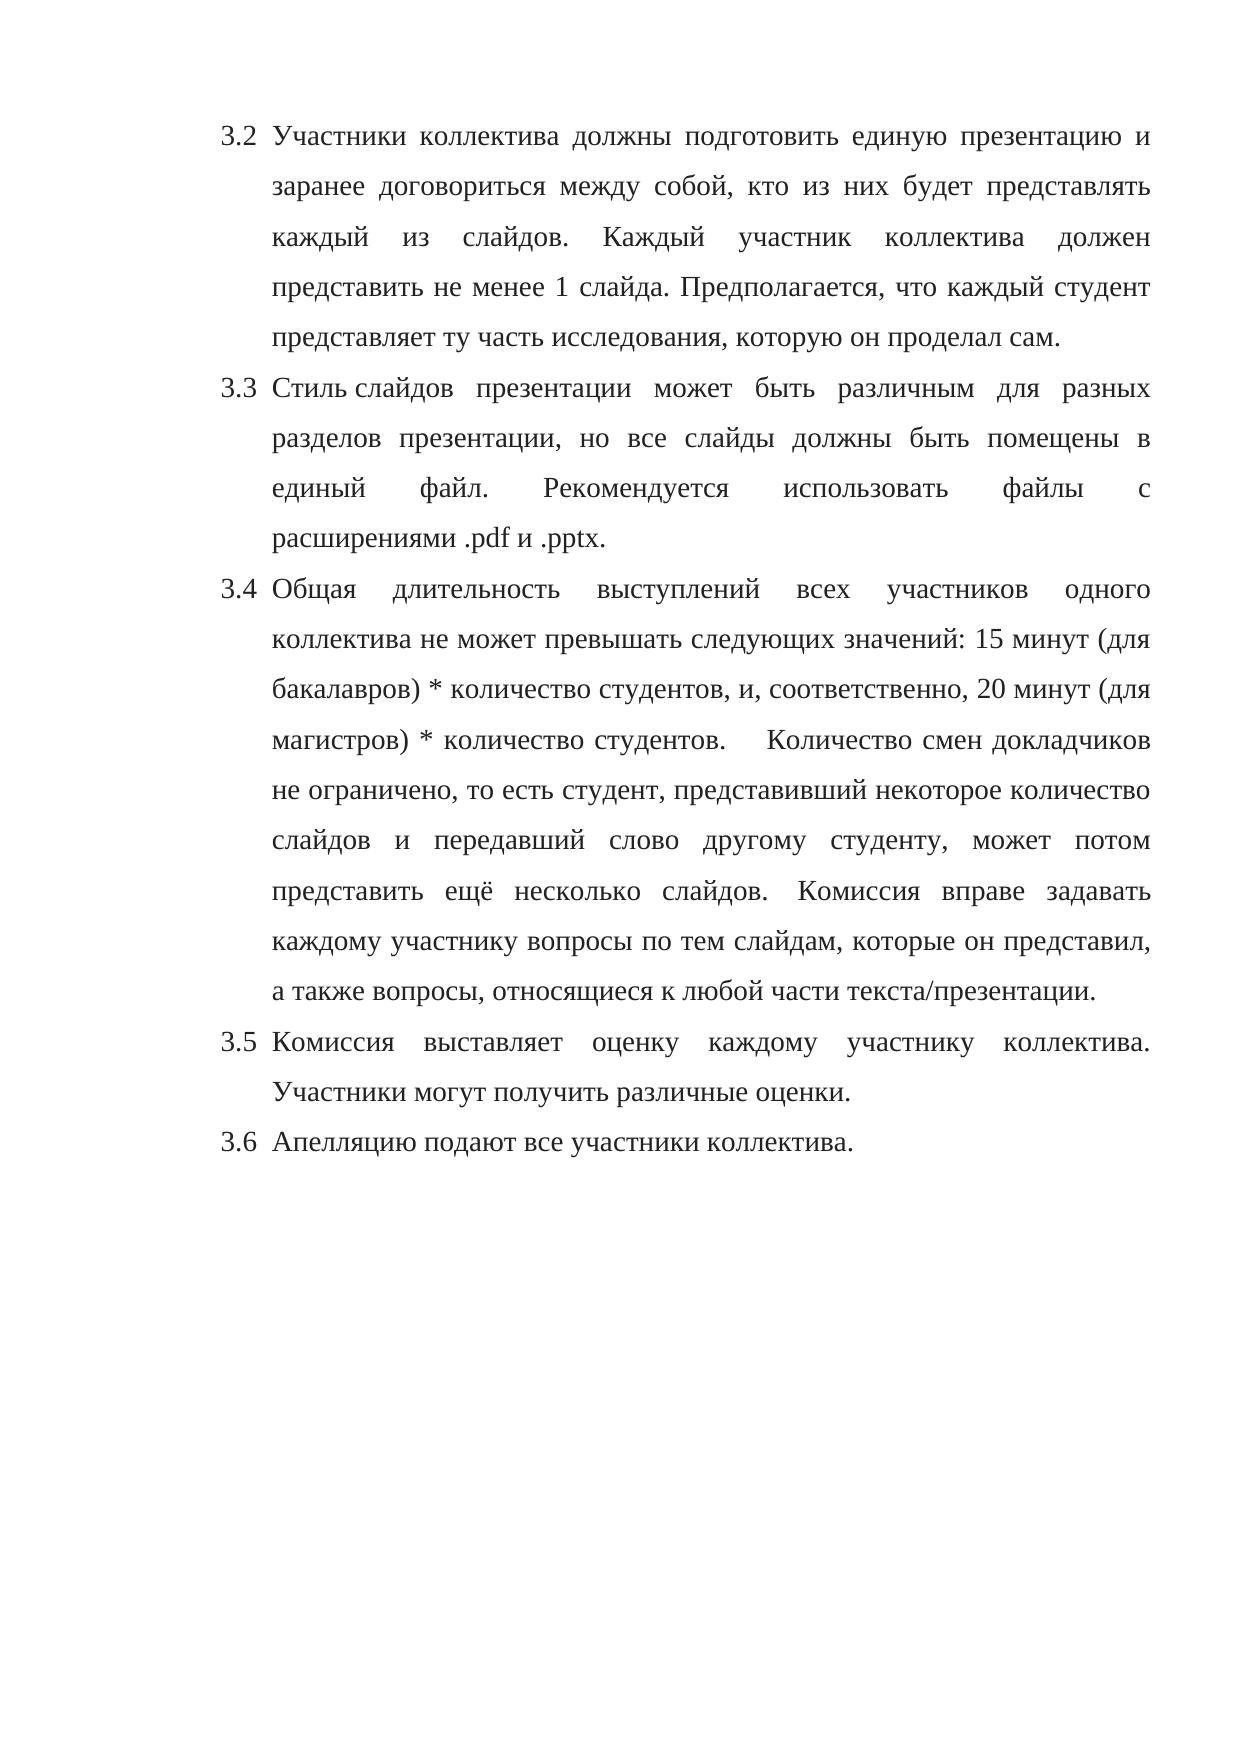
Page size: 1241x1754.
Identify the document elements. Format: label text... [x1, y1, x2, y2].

list Участники коллектива должны подготовить единую презентацию и заранее договориться между собой, кто из них будет представлять каждый из слайдов. Каждый участник коллектива должен представить не менее 1 слайда. Предполагается, что каждый студент представляет ту часть исследования, которую он проделал сам. [220, 118, 1152, 353]
list Апелляцию подают все участники коллектива. [220, 1124, 1152, 1158]
list Общая длительность выступлений всех участников одного коллектива не может превышать следующих значений: 15 минут (для бакалавров) * количество студентов, и, соответственно, 20 минут (для магистров) * количество студентов. Количество смен докладчиков не ограничено, то есть студент, представивший некоторое количество слайдов и передавший слово другому студенту, может потом представить ещё несколько слайдов. Комиссия вправе задавать каждому участнику вопросы по тем слайдам, которые он представил, а также вопросы, относящиеся к любой части текста/презентации. [220, 571, 1152, 1007]
list Комиссия выставляет оценку каждому участнику коллектива. Участники могут получить различные оценки. [220, 1024, 1152, 1108]
list Стиль слайдов презентации может быть различным для разных разделов презентации, но все слайды должны быть помещены в единый файл. Рекомендуется использовать файлы с расширениями .pdf и .pptx. [220, 370, 1152, 554]
